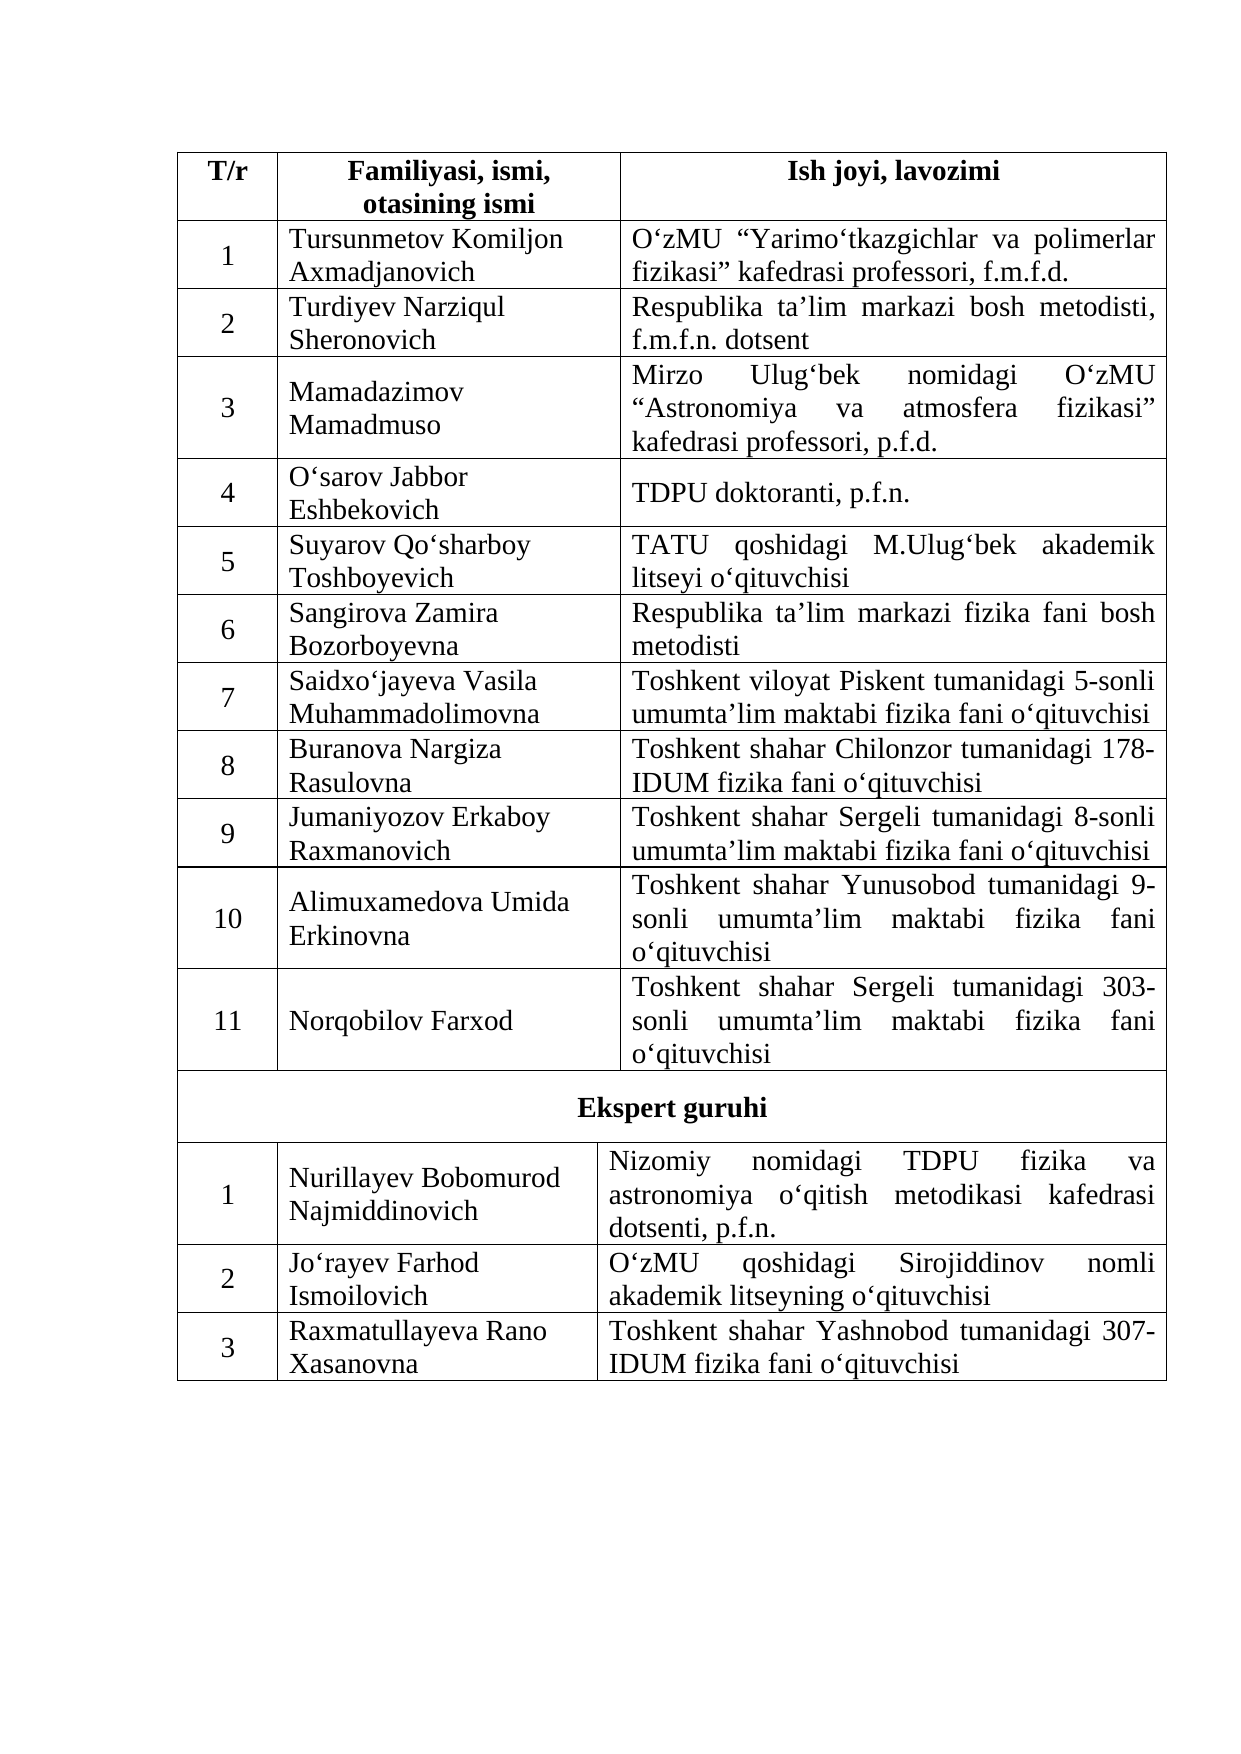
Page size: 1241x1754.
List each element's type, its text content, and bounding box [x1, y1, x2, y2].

table_cell Mirzo Ulug‘bek nomidagi O‘zMU “Astronomiya va atmosfera fizikasi” kafedrasi professori, p.f.d. [621, 357, 1166, 458]
table_cell O‘sarov Jabbor Eshbekovich [278, 459, 620, 526]
table_cell Jo‘rayev Farhod Ismoilovich [278, 1245, 597, 1312]
table_cell 4 [178, 459, 277, 526]
table_cell O‘zMU qoshidagi Sirojiddinov nomli akademik litseyning o‘qituvchisi [598, 1245, 1166, 1312]
table_header Ish joyi, lavozimi [621, 153, 1166, 220]
table_cell 11 [178, 969, 277, 1070]
table_cell Alimuxamedova Umida Erkinovna [278, 868, 620, 968]
table_cell Turdiyev Narziqul Sheronovich [278, 289, 620, 356]
table_cell 6 [178, 595, 277, 662]
table_cell Jumaniyozov Erkaboy Raxmanovich [278, 799, 620, 866]
table_cell O‘zMU “Yarimo‘tkazgichlar va polimerlar fizikasi” kafedrasi professori, f.m.f.d. [621, 221, 1166, 288]
table_cell Sangirova Zamira Bozorboyevna [278, 595, 620, 662]
table_cell Norqobilov Farxod [278, 969, 620, 1070]
table_cell 8 [178, 731, 277, 798]
table_cell Raxmatullayeva Rano Xasanovna [278, 1313, 597, 1380]
table_header Familiyasi, ismi, otasining ismi [278, 153, 620, 220]
table_cell Saidxo‘jayeva Vasila Muhammadolimovna [278, 663, 620, 730]
table_cell 9 [178, 799, 277, 866]
table_cell Suyarov Qo‘sharboy Toshboyevich [278, 527, 620, 594]
table_header T/r [178, 153, 277, 220]
table_cell Toshkent shahar Sergeli tumanidagi 8-sonli umumta’lim maktabi fizika fani o‘qituvchisi [621, 799, 1166, 866]
table_cell TATU qoshidagi M.Ulug‘bek akademik litseyi o‘qituvchisi [621, 527, 1166, 594]
table_cell 10 [178, 868, 277, 968]
table_cell 7 [178, 663, 277, 730]
table_cell Mamadazimov Mamadmuso [278, 357, 620, 458]
table_cell Respublika ta’lim markazi fizika fani bosh metodisti [621, 595, 1166, 662]
table_cell 3 [178, 1313, 277, 1380]
table_cell Toshkent shahar Chilonzor tumanidagi 178-IDUM fizika fani o‘qituvchisi [621, 731, 1166, 798]
table_cell Toshkent shahar Yashnobod tumanidagi 307-IDUM fizika fani o‘qituvchisi [598, 1313, 1166, 1380]
table_cell 5 [178, 527, 277, 594]
table_cell Ekspert guruhi [178, 1071, 1166, 1142]
table_cell Toshkent shahar Sergeli tumanidagi 303-sonli umumta’lim maktabi fizika fani o‘qituvchisi [621, 969, 1166, 1070]
table_cell Toshkent shahar Yunusobod tumanidagi 9-sonli umumta’lim maktabi fizika fani o‘qituvchisi [621, 868, 1166, 968]
table_cell Nurillayev Bobomurod Najmiddinovich [278, 1143, 597, 1244]
table_cell 2 [178, 289, 277, 356]
table_cell Toshkent viloyat Piskent tumanidagi 5-sonli umumta’lim maktabi fizika fani o‘qituvchisi [621, 663, 1166, 730]
table_cell Nizomiy nomidagi TDPU fizika va astronomiya o‘qitish metodikasi kafedrasi dotsenti, p.f.n. [598, 1143, 1166, 1244]
table_cell 1 [178, 221, 277, 288]
table_cell 2 [178, 1245, 277, 1312]
table_cell Tursunmetov Komiljon Axmadjanovich [278, 221, 620, 288]
table_cell TDPU doktoranti, p.f.n. [621, 459, 1166, 526]
table_cell 3 [178, 357, 277, 458]
table_cell 1 [178, 1143, 277, 1244]
table_cell Respublika ta’lim markazi bosh metodisti, f.m.f.n. dotsent [621, 289, 1166, 356]
table_cell Buranova Nargiza Rasulovna [278, 731, 620, 798]
